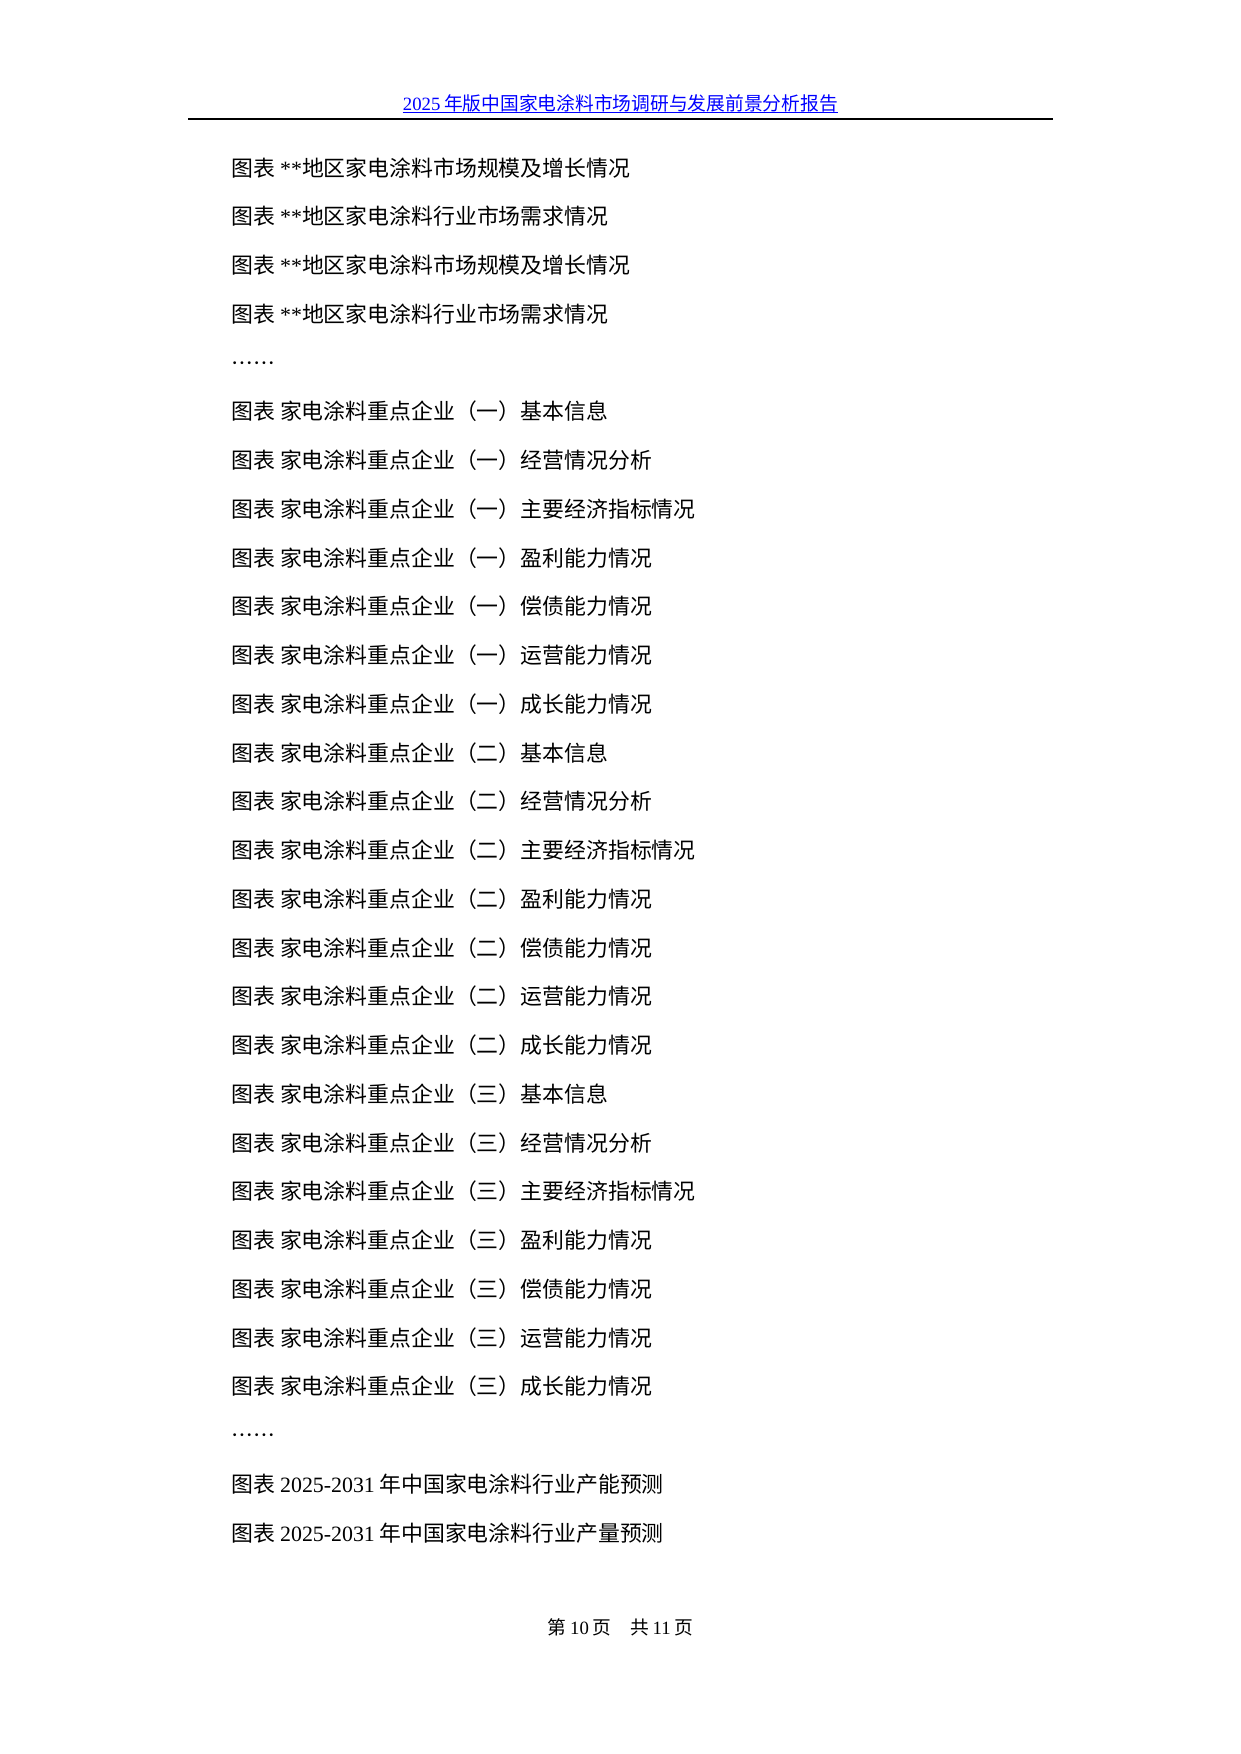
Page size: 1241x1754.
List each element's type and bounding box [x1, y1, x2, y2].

text [187, 150, 1053, 1548]
